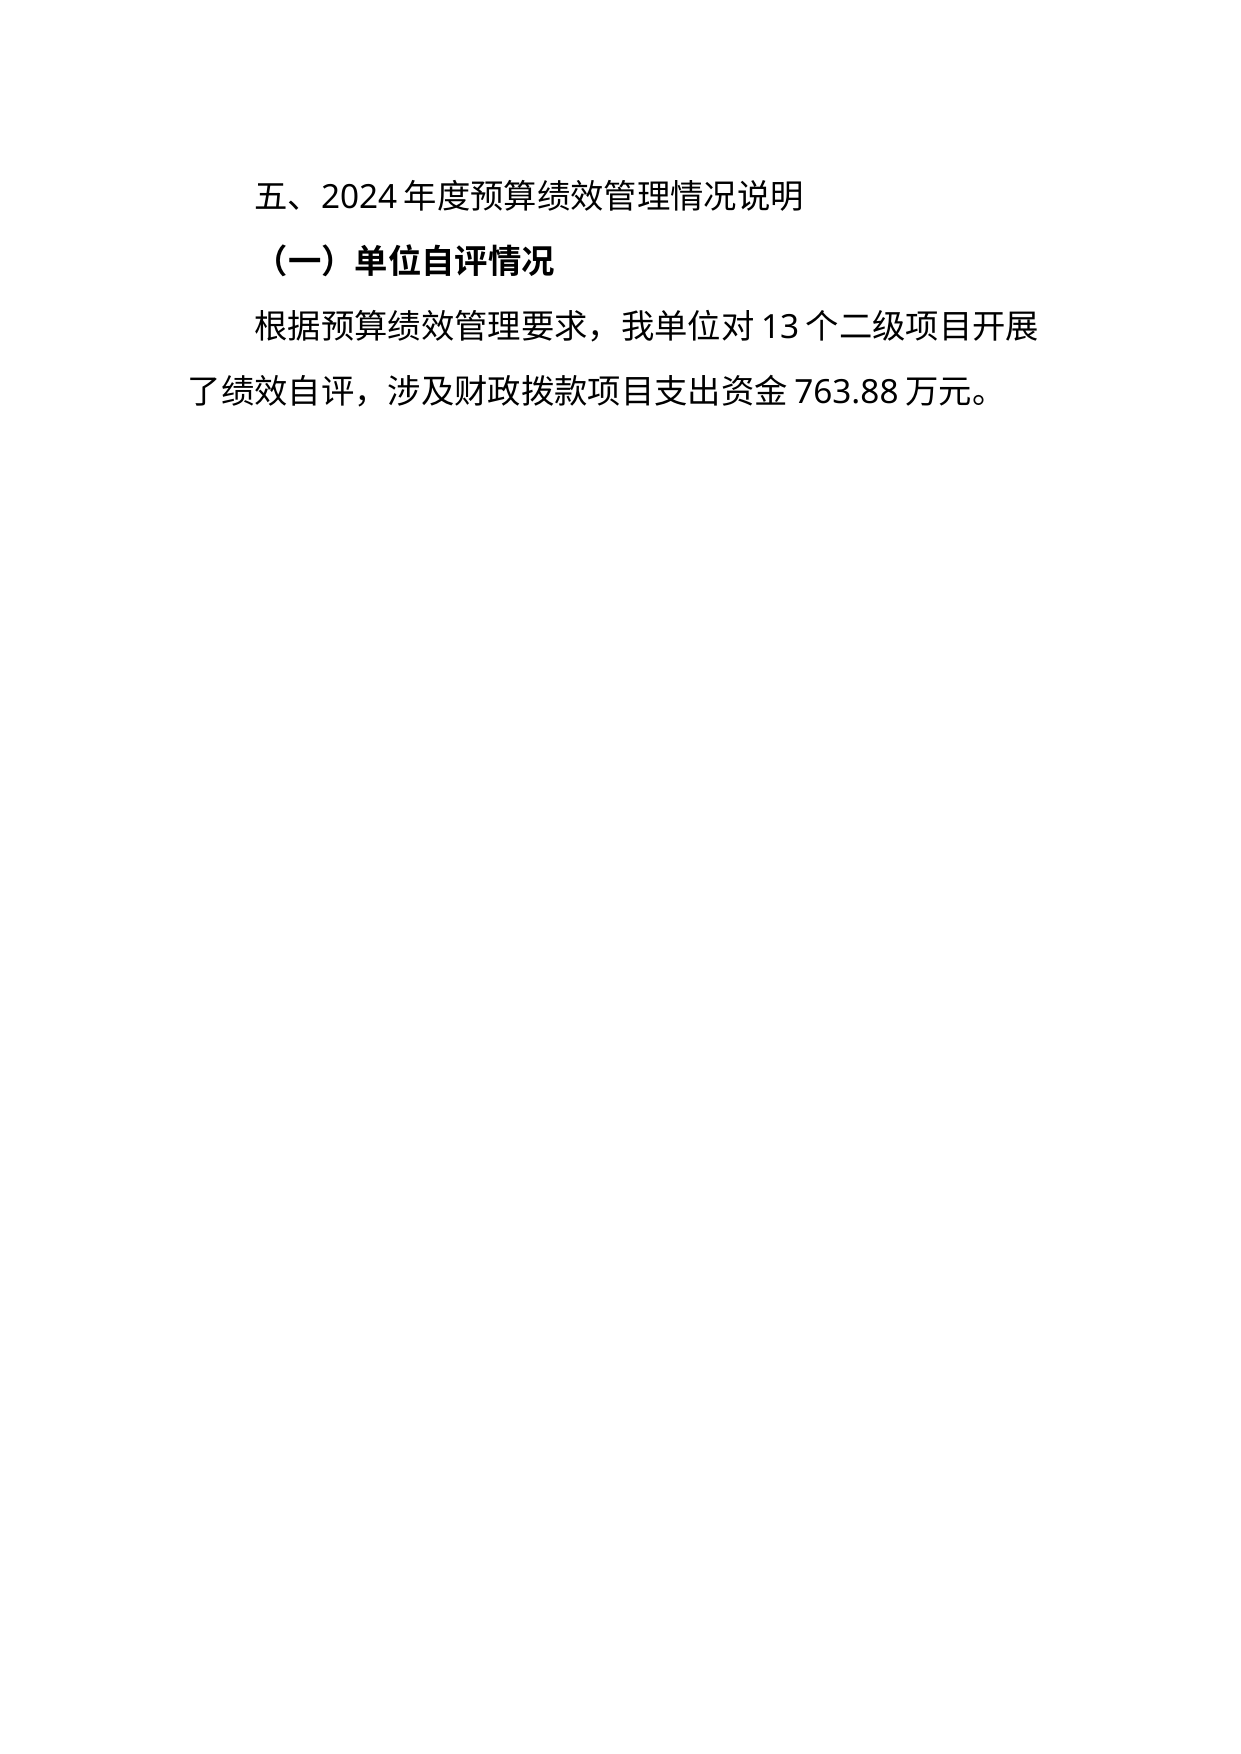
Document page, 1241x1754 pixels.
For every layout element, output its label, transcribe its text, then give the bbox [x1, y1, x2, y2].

text （一）单位自评情况 [187, 227, 1053, 292]
text 五、2024年度预算绩效管理情况说明 [187, 162, 1053, 227]
text 根据预算绩效管理要求，我单位对13个二级项目开展了绩效自评，涉及财政拨款项目支出资金763.88万元。 [187, 292, 1053, 422]
